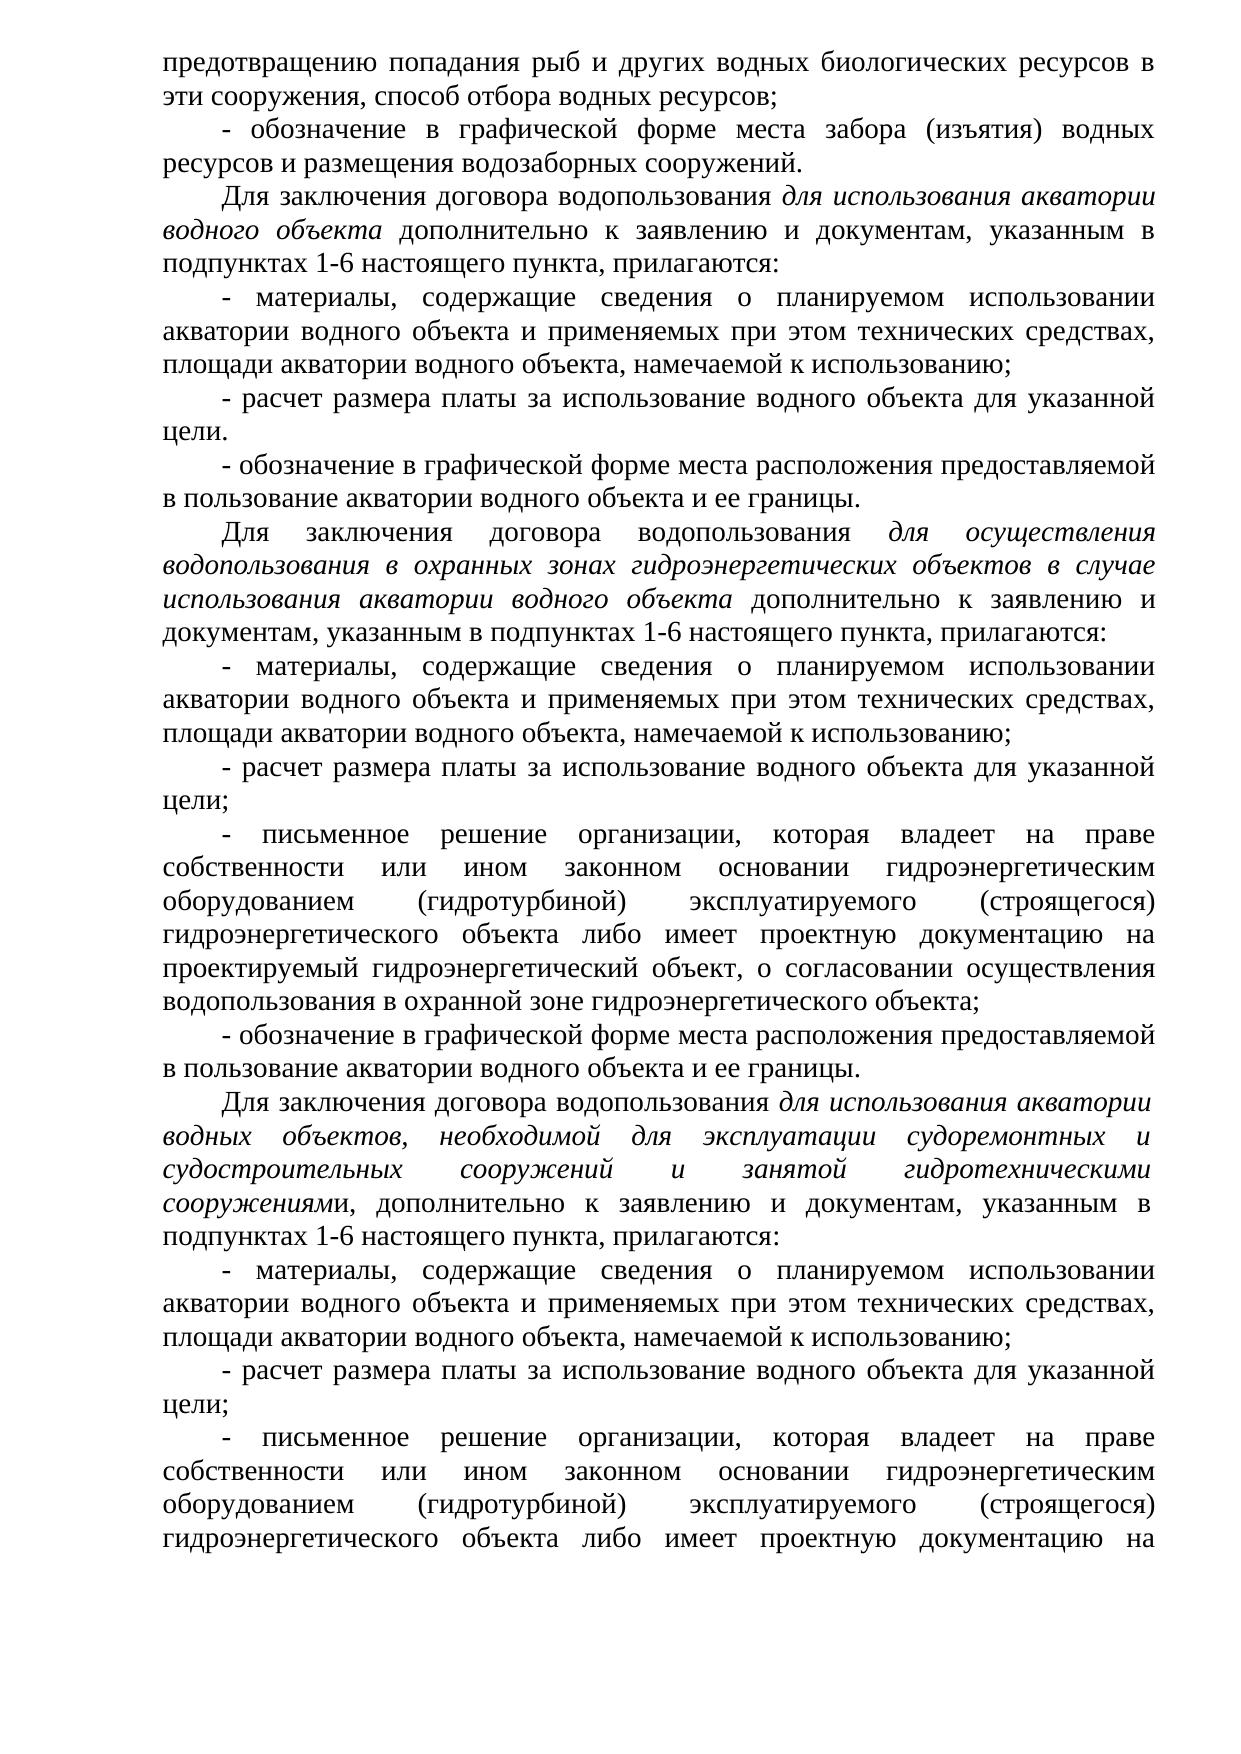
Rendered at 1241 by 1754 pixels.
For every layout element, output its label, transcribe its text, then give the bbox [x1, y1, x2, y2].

text Для заключения договора водопользования для использования акватории водного объекта дополнительно к заявлению и документам, указанным в подпунктах 1-6 настоящего пункта, прилагаются: [162, 178, 1156, 279]
text - обозначение в графической форме места расположения предоставляемой в пользование акватории водного объекта и ее границы. [162, 447, 1156, 514]
text - обозначение в графической форме места забора (изъятия) водных ресурсов и размещения водозаборных сооружений. [162, 111, 1156, 178]
text - расчет размера платы за использование водного объекта для указанной цели; [162, 1352, 1156, 1419]
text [162, 1419, 1156, 1554]
text - обозначение в графической форме места расположения предоставляемой в пользование акватории водного объекта и ее границы. [162, 1017, 1156, 1084]
text Для заключения договора водопользования для осуществления водопользования в охранных зонах гидроэнергетических объектов в случае использования акватории водного объекта дополнительно к заявлению и документам, указанным в подпунктах 1-6 настоящего пункта, прилагаются: [162, 514, 1156, 648]
text - расчет размера платы за использование водного объекта для указанной цели. [162, 380, 1156, 447]
text Для заключения договора водопользования для использования акватории водных объектов, необходимой для эксплуатации судоремонтных и судостроительных сооружений и занятой гидротехническими сооружениями, дополнительно к заявлению и документам, указанным в подпунктах 1-6 настоящего пункта, прилагаются: [162, 1084, 1152, 1252]
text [162, 44, 1156, 111]
text - материалы, содержащие сведения о планируемом использовании акватории водного объекта и применяемых при этом технических средствах, площади акватории водного объекта, намечаемой к использованию; [162, 279, 1156, 380]
text - материалы, содержащие сведения о планируемом использовании акватории водного объекта и применяемых при этом технических средствах, площади акватории водного объекта, намечаемой к использованию; [162, 1252, 1156, 1352]
text - материалы, содержащие сведения о планируемом использовании акватории водного объекта и применяемых при этом технических средствах, площади акватории водного объекта, намечаемой к использованию; [162, 648, 1156, 749]
text - расчет размера платы за использование водного объекта для указанной цели; [162, 749, 1156, 816]
